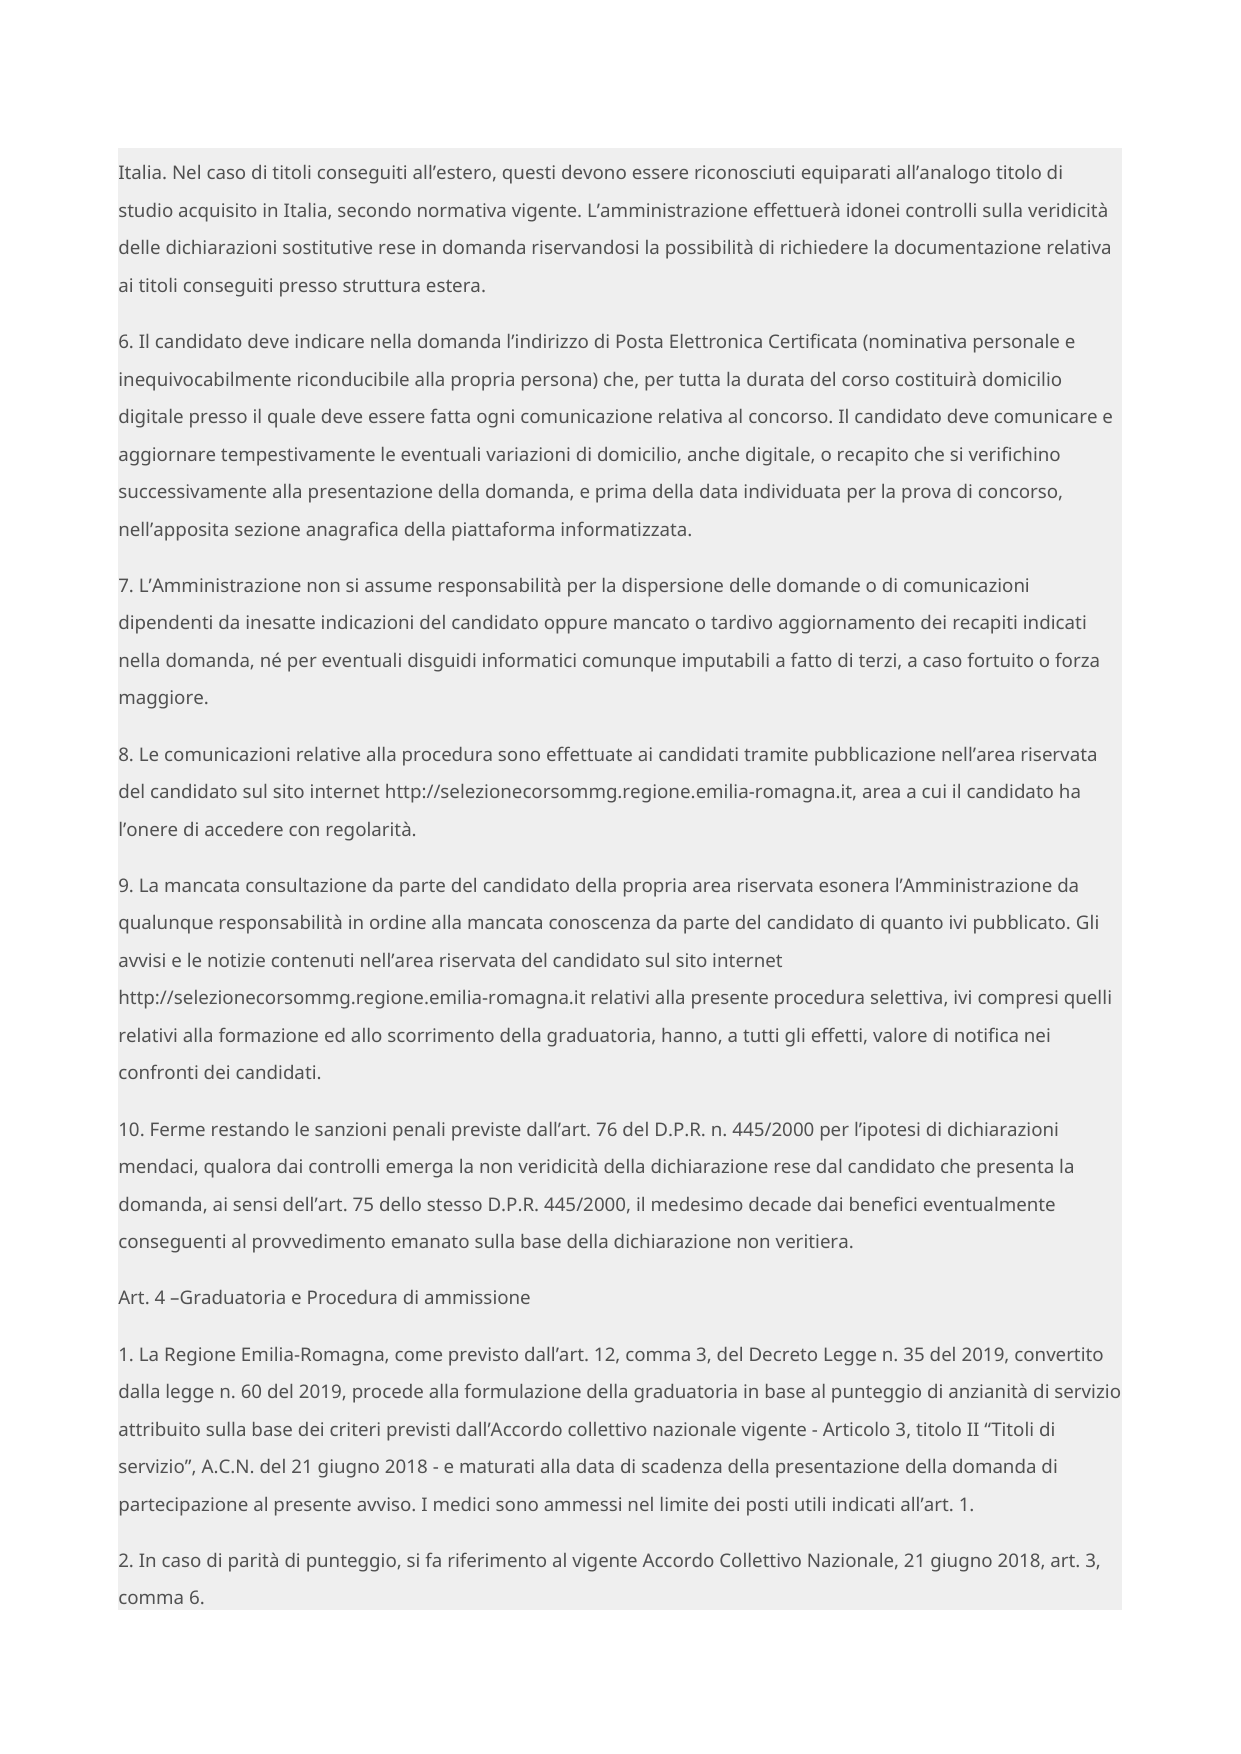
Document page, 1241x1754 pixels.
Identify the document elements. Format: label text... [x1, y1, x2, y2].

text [118, 148, 1122, 298]
text Art. 4 –Graduatoria e Procedura di ammissione [118, 1273, 1122, 1310]
text 2. In caso di parità di punteggio, si fa riferimento al vigente Accordo Collettivo Nazionale, 21 giugno 2018, art. 3, comma 6. [118, 1535, 1122, 1610]
text 9. La mancata consultazione da parte del candidato della propria area riservata esonera l’Amministrazione da qualunque responsabilità in ordine alla mancata conoscenza da parte del candidato di quanto ivi pubblicato. Gli avvisi e le notizie contenuti nell’area riservata del candidato sul sito internet http://selezionecorsommg.regione.emilia-romagna.it relativi alla presente procedura selettiva, ivi compresi quelli relativi alla formazione ed allo scorrimento della graduatoria, hanno, a tutti gli effetti, valore di notifica nei confronti dei candidati. [118, 860, 1122, 1085]
text 1. La Regione Emilia-Romagna, come previsto dall’art. 12, comma 3, del Decreto Legge n. 35 del 2019, convertito dalla legge n. 60 del 2019, procede alla formulazione della graduatoria in base al punteggio di anzianità di servizio attribuito sulla base dei criteri previsti dall’Accordo collettivo nazionale vigente - Articolo 3, titolo II “Titoli di servizio”, A.C.N. del 21 giugno 2018 - e maturati alla data di scadenza della presentazione della domanda di partecipazione al presente avviso. I medici sono ammessi nel limite dei posti utili indicati all’art. 1. [118, 1329, 1122, 1516]
text 10. Ferme restando le sanzioni penali previste dall’art. 76 del D.P.R. n. 445/2000 per l’ipotesi di dichiarazioni mendaci, qualora dai controlli emerga la non veridicità della dichiarazione rese dal candidato che presenta la domanda, ai sensi dell’art. 75 dello stesso D.P.R. 445/2000, il medesimo decade dai benefici eventualmente conseguenti al provvedimento emanato sulla base della dichiarazione non veritiera. [118, 1104, 1122, 1254]
text 7. L’Amministrazione non si assume responsabilità per la dispersione delle domande o di comunicazioni dipendenti da inesatte indicazioni del candidato oppure mancato o tardivo aggiornamento dei recapiti indicati nella domanda, né per eventuali disguidi informatici comunque imputabili a fatto di terzi, a caso fortuito o forza maggiore. [118, 560, 1122, 710]
text 6. Il candidato deve indicare nella domanda l’indirizzo di Posta Elettronica Certificata (nominativa personale e inequivocabilmente riconducibile alla propria persona) che, per tutta la durata del corso costituirà domicilio digitale presso il quale deve essere fatta ogni comunicazione relativa al concorso. Il candidato deve comunicare e aggiornare tempestivamente le eventuali variazioni di domicilio, anche digitale, o recapito che si verifichino successivamente alla presentazione della domanda, e prima della data individuata per la prova di concorso, nell’apposita sezione anagrafica della piattaforma informatizzata. [118, 316, 1122, 541]
text 8. Le comunicazioni relative alla procedura sono effettuate ai candidati tramite pubblicazione nell’area riservata del candidato sul sito internet http://selezionecorsommg.regione.emilia-romagna.it, area a cui il candidato ha l’onere di accedere con regolarità. [118, 729, 1122, 841]
